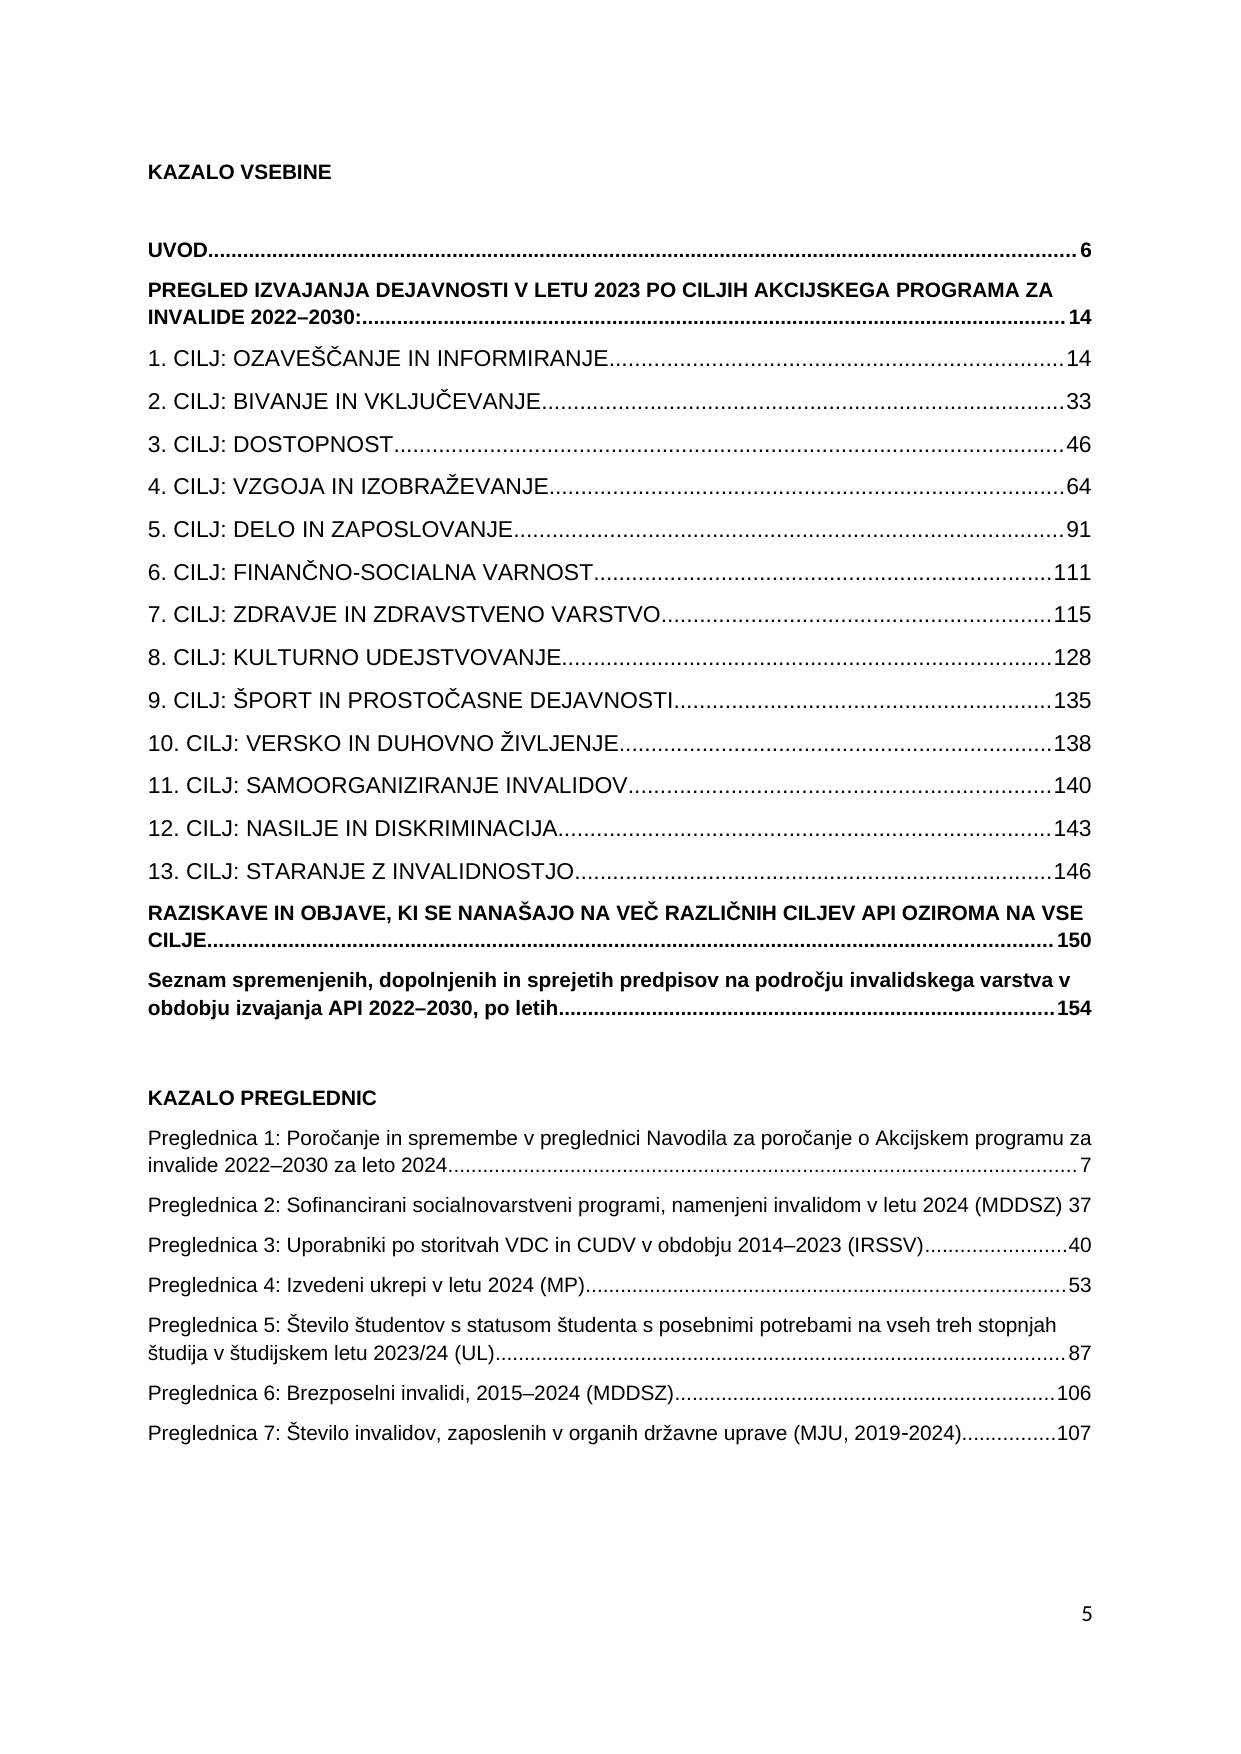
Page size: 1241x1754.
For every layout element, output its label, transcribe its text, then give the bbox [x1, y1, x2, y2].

text UVOD 6 [148, 238, 1092, 262]
text RAZISKAVE IN OBJAVE, KI SE NANAŠAJO NA VEČ RAZLIČNIH CILJEV API OZIROMA NA VSE CILJE 150 [148, 900, 1092, 952]
text PREGLED IZVAJANJA DEJAVNOSTI V LETU 2023 PO CILJIH AKCIJSKEGA PROGRAMA ZA INVALIDE 2022–2030: 14 [148, 278, 1092, 329]
text 1. CILJ: OZAVEŠČANJE IN INFORMIRANJE 14 [148, 345, 1092, 372]
text 8. CILJ: KULTURNO UDEJSTVOVANJE 128 [148, 644, 1092, 671]
text 5. CILJ: DELO IN ZAPOSLOVANJE 91 [148, 516, 1092, 542]
text Preglednica 3: Uporabniki po storitvah VDC in CUDV v obdobju 2014–2023 (IRSSV) 40 [148, 1233, 1092, 1257]
text 10. CILJ: VERSKO IN DUHOVNO ŽIVLJENJE 138 [148, 729, 1092, 756]
text Seznam spremenjenih, dopolnjenih in sprejetih predpisov na področju invalidskega varstva v obdobju izvajanja API 2022–2030, po letih 154 [148, 968, 1092, 1019]
text Preglednica 7: Število invalidov, zaposlenih v organih državne uprave (MJU, 20192024) 107 [148, 1420, 1092, 1444]
text 12. CILJ: NASILJE IN DISKRIMINACIJA 143 [148, 815, 1092, 841]
text Preglednica 2: Sofinancirani socialnovarstveni programi, namenjeni invalidom v letu 2024 (MDDSZ) 37 [148, 1193, 1092, 1217]
text 7. CILJ: ZDRAVJE IN ZDRAVSTVENO VARSTVO 115 [148, 601, 1092, 628]
text Preglednica 1: Poročanje in spremembe v preglednici Navodila za poročanje o Akcijskem programu za invalide 2022–2030 za leto 2024 7 [148, 1125, 1092, 1177]
text 6. CILJ: FINANČNO-SOCIALNA VARNOST 111 [148, 559, 1092, 585]
text Preglednica 4: Izvedeni ukrepi v letu 2024 (MP) 53 [148, 1273, 1092, 1297]
text 2. CILJ: BIVANJE IN VKLJUČEVANJE 33 [148, 388, 1092, 414]
text 9. CILJ: ŠPORT IN PROSTOČASNE DEJAVNOSTI 135 [148, 687, 1092, 713]
text 13. CILJ: STARANJE Z INVALIDNOSTJO 146 [148, 858, 1092, 884]
text KAZALO VSEBINE [148, 160, 1092, 184]
text 3. CILJ: DOSTOPNOST 46 [148, 431, 1092, 457]
text Preglednica 5: Število študentov s statusom študenta s posebnimi potrebami na vseh treh stopnjah študija v študijskem letu 2023/24 (UL) 87 [148, 1313, 1092, 1364]
text 4. CILJ: VZGOJA IN IZOBRAŽEVANJE 64 [148, 473, 1092, 500]
text Preglednica 6: Brezposelni invalidi, 2015–2024 (MDDSZ) 106 [148, 1380, 1092, 1404]
text KAZALO PREGLEDNIC [148, 1085, 1092, 1109]
text 11. CILJ: SAMOORGANIZIRANJE INVALIDOV 140 [148, 772, 1092, 799]
